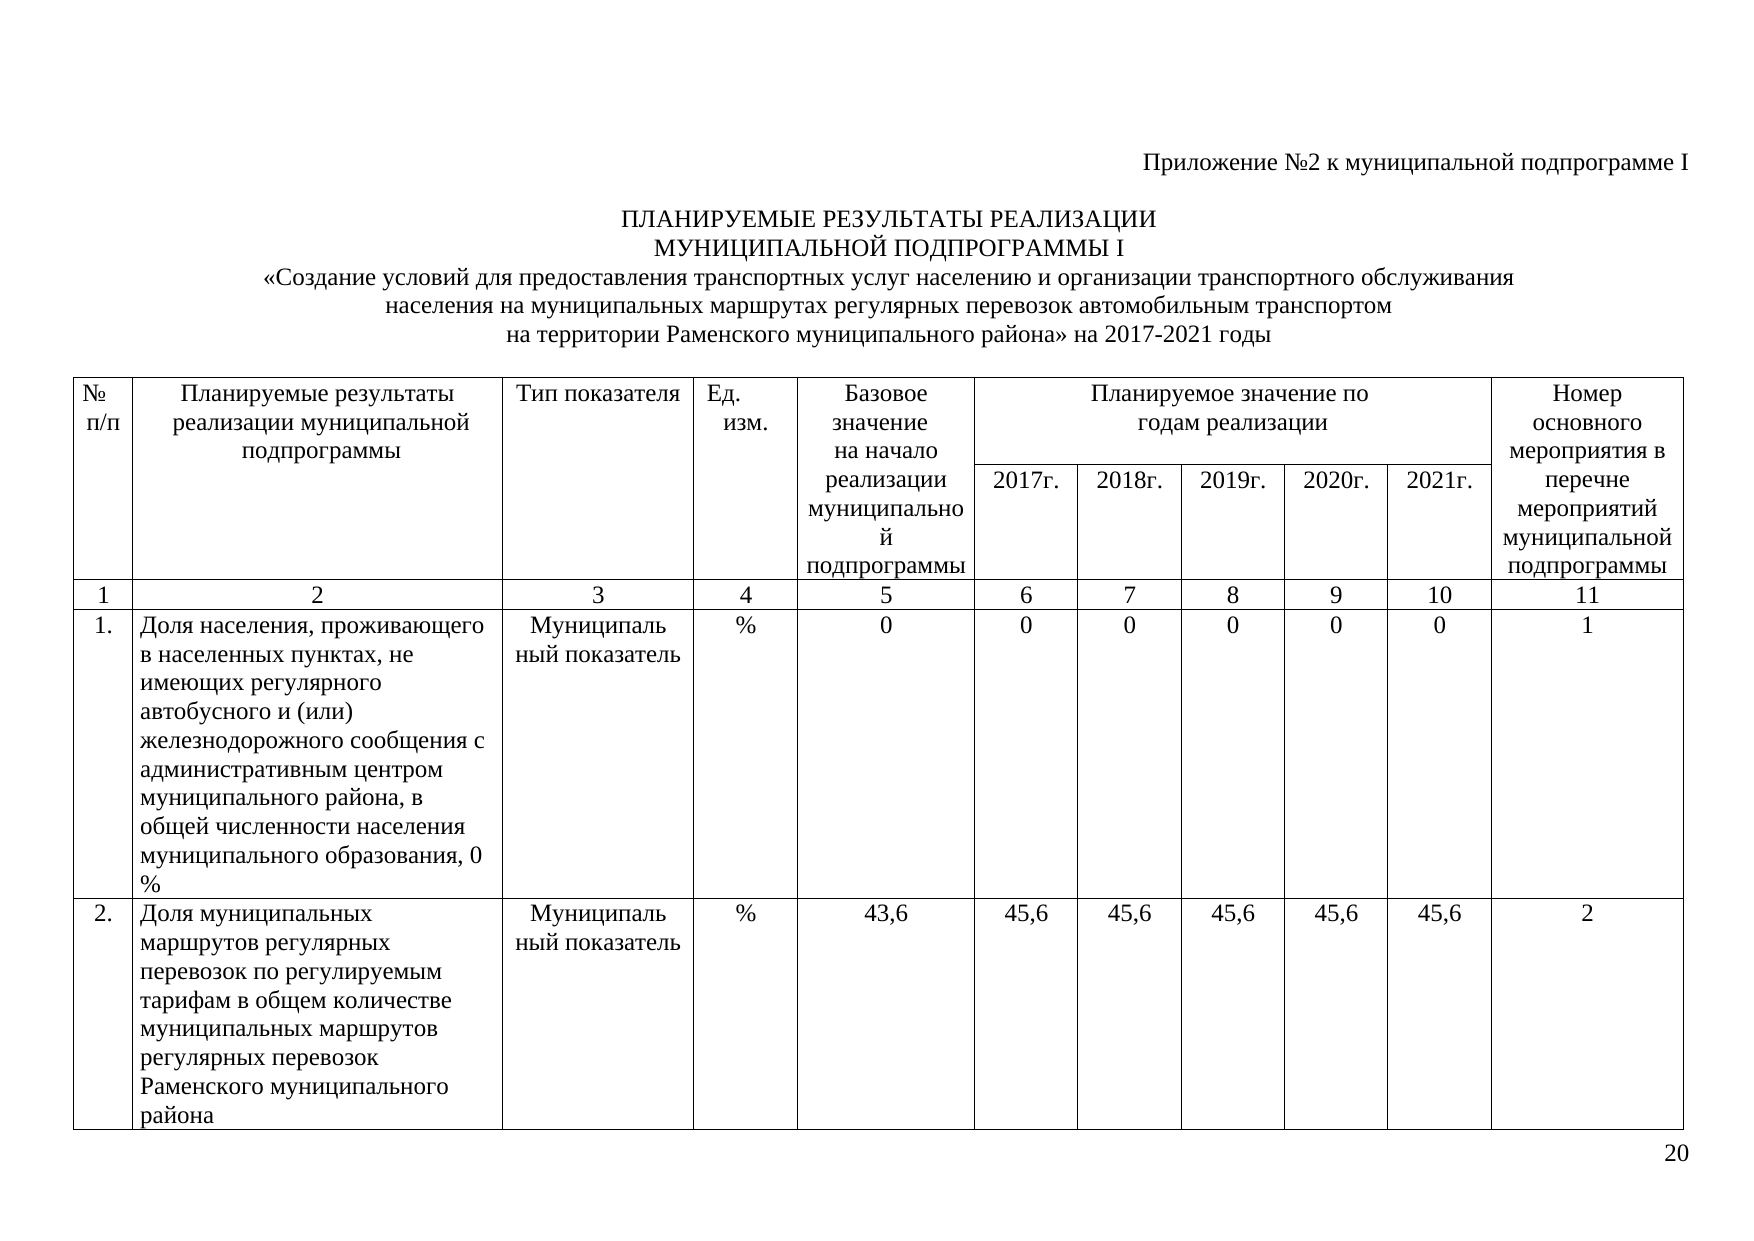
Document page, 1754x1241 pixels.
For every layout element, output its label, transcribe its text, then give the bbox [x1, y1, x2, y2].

table_cell 45,6 [975, 899, 1077, 1128]
table_cell 2. [74, 899, 132, 1128]
table_cell 45,6 [1078, 899, 1181, 1128]
text МУНИЦИПАЛЬНОЙ ПОДПРОГРАММЫ I [89, 233, 1689, 262]
table_cell 45,6 [1388, 899, 1491, 1128]
table_cell 3 [503, 580, 693, 609]
table_cell 1 [1492, 610, 1683, 897]
table_cell 7 [1078, 580, 1181, 609]
table_header Тип показателя [503, 378, 693, 579]
text Приложение №2 к муниципальной подпрограмме I [89, 147, 1689, 176]
table_cell Муниципаль ный показатель [503, 899, 693, 1128]
table_cell Доля муниципальных маршрутов регулярных перевозок по регулируемым тарифам в общем количестве муниципальных маршрутов регулярных перевозок Раменского муниципального района [133, 899, 502, 1128]
table_cell 2 [1492, 899, 1683, 1128]
table_header Планируемое значение по годам реализации [975, 378, 1491, 464]
table_cell 45,6 [1182, 899, 1284, 1128]
table_cell 2020г. [1285, 465, 1387, 579]
table_cell % [694, 899, 797, 1128]
table_cell Муниципаль ный показатель [503, 610, 693, 897]
table_cell 2 [133, 580, 502, 609]
table_cell 45,6 [1285, 899, 1387, 1128]
table_cell 6 [975, 580, 1077, 609]
table_cell 5 [798, 580, 974, 609]
table_header № п/п [74, 378, 132, 579]
table_cell 0 [1078, 610, 1181, 897]
table_cell 1 [74, 580, 132, 609]
table_cell 10 [1388, 580, 1491, 609]
table_cell 8 [1182, 580, 1284, 609]
table_cell 9 [1285, 580, 1387, 609]
table_cell 0 [798, 610, 974, 897]
table_header Ед. изм. [694, 378, 797, 579]
table_cell Доля населения, проживающего в населенных пунктах, не имеющих регулярного автобусного и (или) железнодорожного сообщения с административным центром муниципального района, в общей численности населения муниципального образования, 0 % [133, 610, 502, 897]
text «Создание условий для предоставления транспортных услуг населению и организации транспортного обслуживания [89, 262, 1689, 291]
table_cell 0 [1285, 610, 1387, 897]
text на территории Раменского муниципального района» на 2017-2021 годы [89, 319, 1689, 348]
table_cell 2018г. [1078, 465, 1181, 579]
table_cell 0 [1388, 610, 1491, 897]
table_cell 1. [74, 610, 132, 897]
text ПЛАНИРУЕМЫЕ РЕЗУЛЬТАТЫ РЕАЛИЗАЦИИ [89, 204, 1689, 233]
table_cell 0 [975, 610, 1077, 897]
table_header Номер основного мероприятия в перечне мероприятий муниципальной подпрограммы [1492, 378, 1683, 579]
table_cell 43,6 [798, 899, 974, 1128]
table_cell 4 [694, 580, 797, 609]
table_cell % [694, 610, 797, 897]
table_cell 2021г. [1388, 465, 1491, 579]
table_cell 0 [1182, 610, 1284, 897]
table_header Планируемые результаты реализации муниципальной подпрограммы [133, 378, 502, 579]
table_header Базовое значение на начало реализации муниципальной подпрограммы [798, 378, 974, 579]
table_cell 2017г. [975, 465, 1077, 579]
table_cell 11 [1492, 580, 1683, 609]
table_cell 2019г. [1182, 465, 1284, 579]
text населения на муниципальных маршрутах регулярных перевозок автомобильным транспортом [89, 291, 1689, 319]
